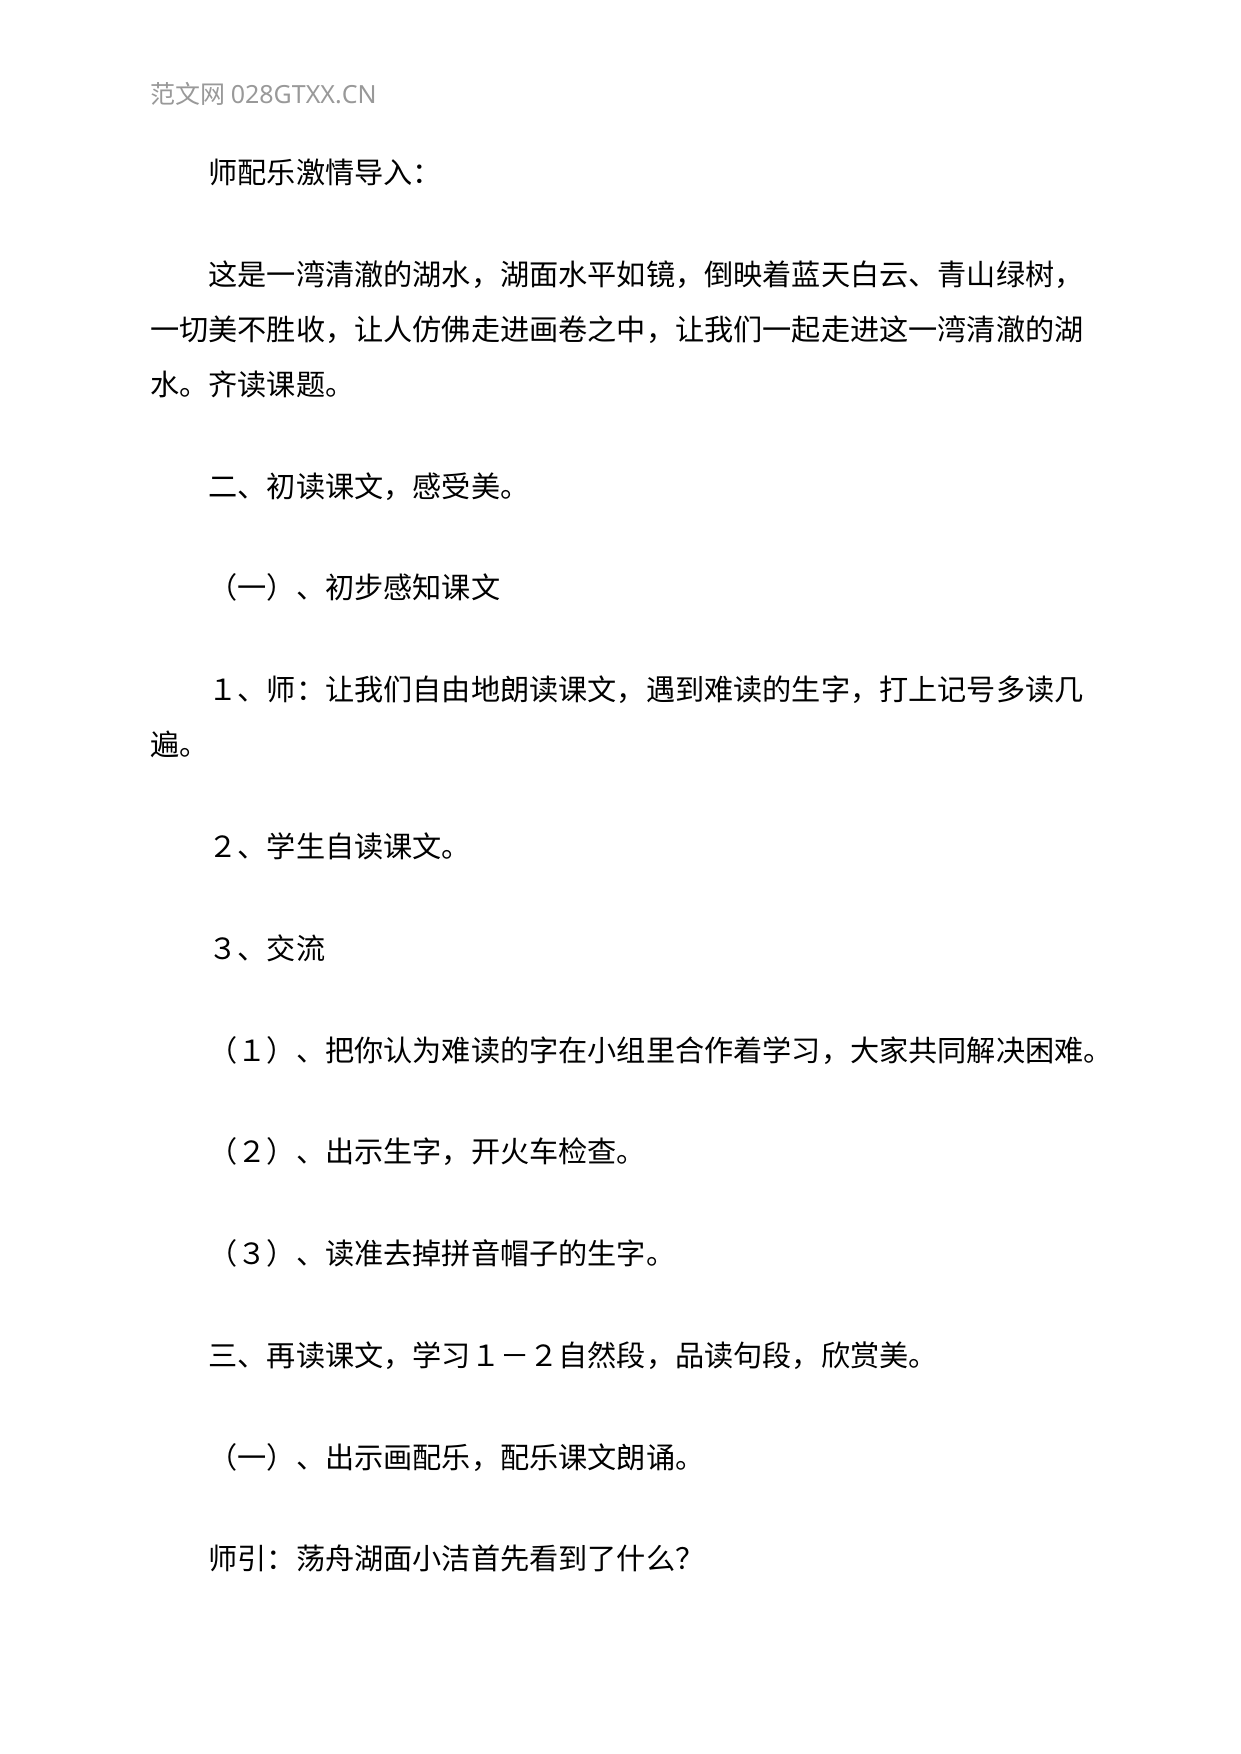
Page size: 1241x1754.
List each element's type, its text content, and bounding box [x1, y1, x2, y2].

text 三、再读课文，学习１－２自然段，品读句段，欣赏美。 [150, 1332, 1090, 1375]
text ３、交流 [150, 925, 1090, 968]
text 师引：荡舟湖面小洁首先看到了什么？ [150, 1536, 1090, 1578]
text １、师：让我们自由地朗读课文，遇到难读的生字，打上记号多读几遍。 [150, 667, 1090, 764]
text （一）、出示画配乐，配乐课文朗诵。 [150, 1434, 1090, 1476]
text （２）、出示生字，开火车检查。 [150, 1129, 1090, 1171]
text （一）、初步感知课文 [150, 565, 1090, 607]
text （１）、把你认为难读的字在小组里合作着学习，大家共同解决困难。 [150, 1027, 1090, 1069]
text （３）、读准去掉拼音帽子的生字。 [150, 1231, 1090, 1273]
text 二、初读课文，感受美。 [150, 463, 1090, 506]
text ２、学生自读课文。 [150, 823, 1090, 866]
text 师配乐激情导入： [150, 150, 1090, 192]
text 这是一湾清澈的湖水，湖面水平如镜，倒映着蓝天白云、青山绿树，一切美不胜收，让人仿佛走进画卷之中，让我们一起走进这一湾清澈的湖水。齐读课题。 [150, 252, 1090, 404]
